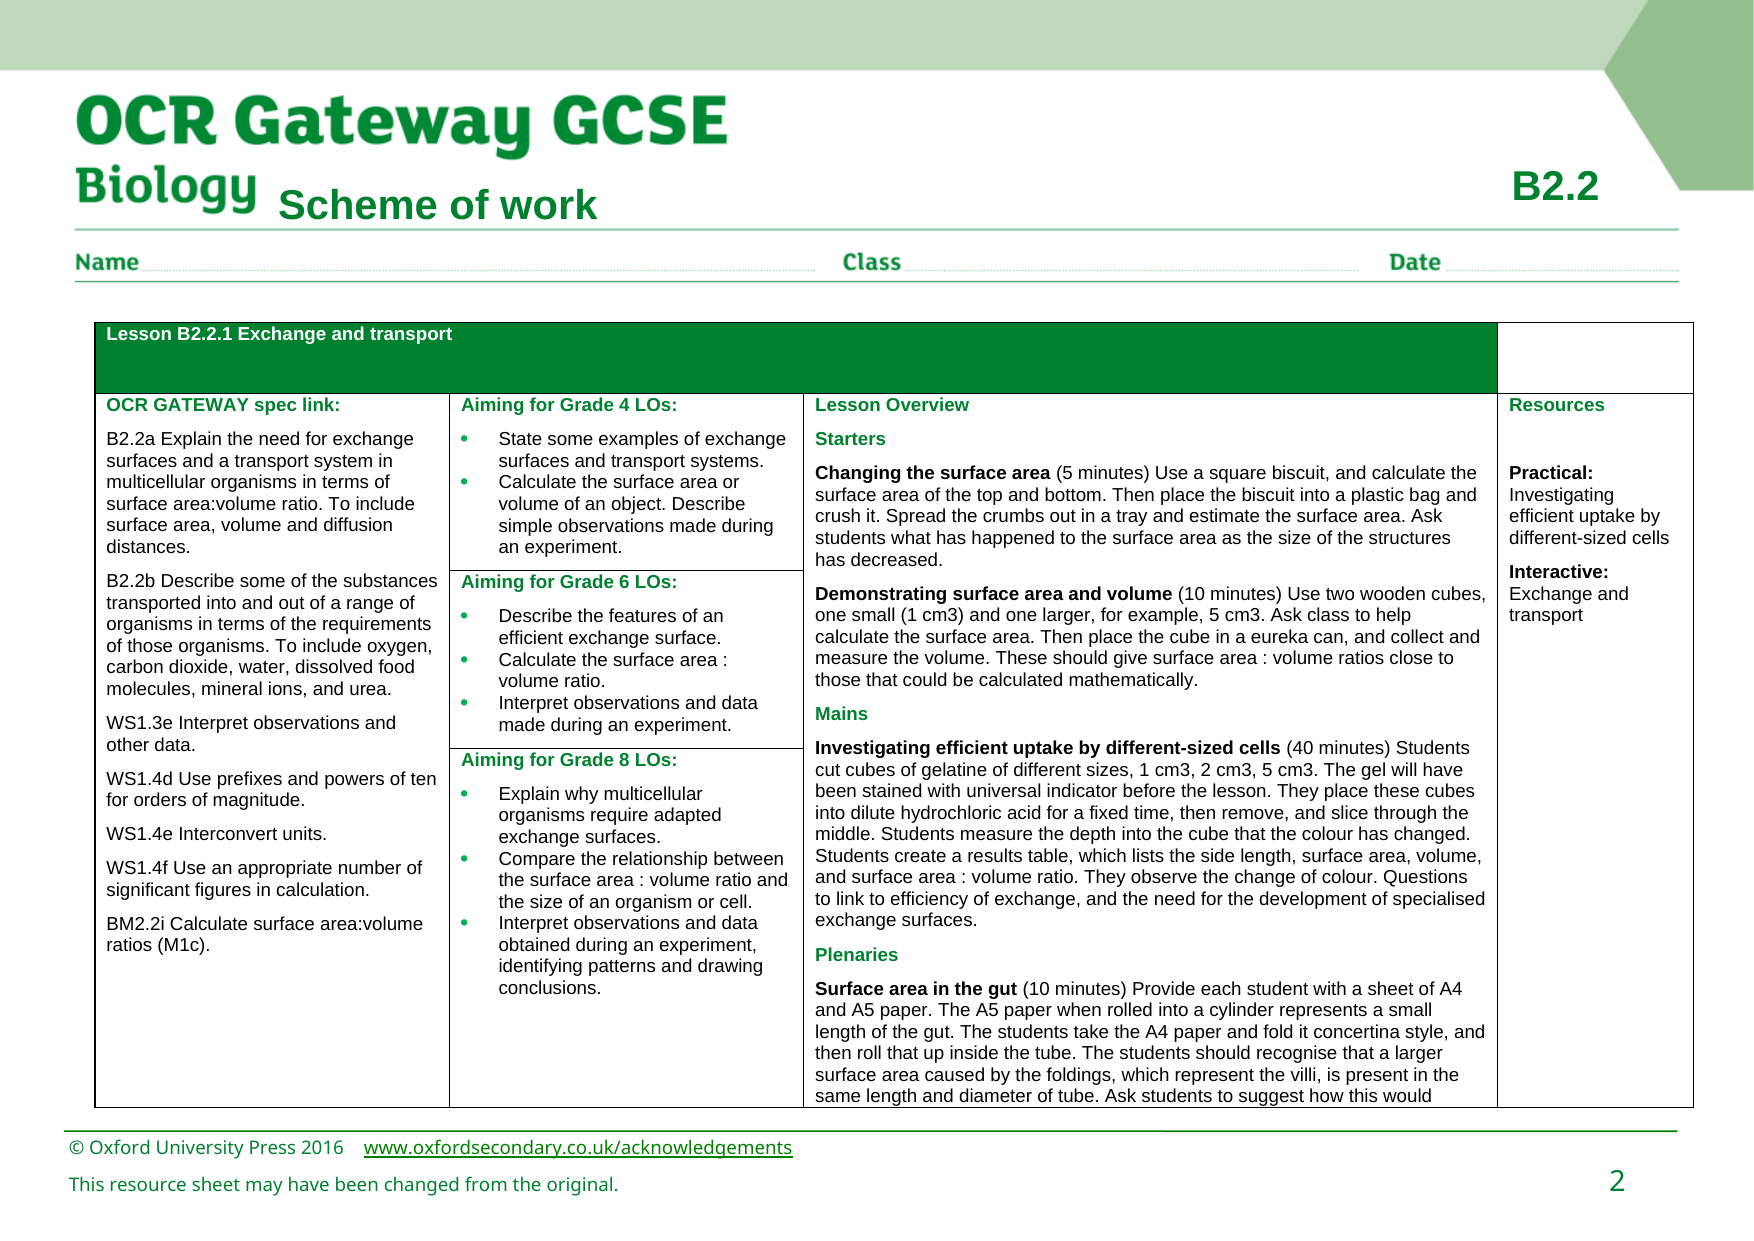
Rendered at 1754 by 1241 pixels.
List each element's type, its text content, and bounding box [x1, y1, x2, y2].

table_cell Resources Practical: Investigating efficient uptake by different-sized cells Interactive: Exchange and transport [1498, 394, 1693, 1107]
table_cell Aiming for Grade 4 LOs: State some examples of exchange surfaces and transport systems. Calculate the surface area or volume of an object. Describe simple observations made during an experiment. [450, 394, 803, 570]
table_header [1498, 323, 1693, 393]
table_cell Aiming for Grade 6 LOs: Describe the features of an efficient exchange surface. Calculate the surface area : volume ratio. Interpret observations and data made during an experiment. [450, 571, 803, 747]
picture [0, 0, 1754, 286]
table_header Lesson B2.2.1 Exchange and transport [96, 323, 1497, 393]
table_cell OCR GATEWAY spec link: B2.2a Explain the need for exchange surfaces and a transport system in multicellular organisms in terms of surface area:volume ratio. To include surface area, volume and diffusion distances. B2.2b Describe some of the substances transported into and out of a range of organisms in terms of the requirements of those organisms. To include oxygen, carbon dioxide, water, dissolved food molecules, mineral ions, and urea. WS1.3e Interpret observations and other data. WS1.4d Use prefixes and powers of ten for orders of magnitude. WS1.4e Interconvert units. WS1.4f Use an appropriate number of significant figures in calculation. BM2.2i Calculate surface area:volume ratios (M1c). [96, 394, 449, 1107]
table_cell Lesson Overview Starters Changing the surface area (5 minutes) Use a square biscuit, and calculate the surface area of the top and bottom. Then place the biscuit into a plastic bag and crush it. Spread the crumbs out in a tray and estimate the surface area. Ask students what has happened to the surface area as the size of the structures has decreased. Demonstrating surface area and volume (10 minutes) Use two wooden cubes, one small (1 cm3) and one larger, for example, 5 cm3. Ask class to help calculate the surface area. Then place the cube in a eureka can, and collect and measure the volume. These should give surface area : volume ratios close to those that could be calculated mathematically. Mains Investigating efficient uptake by different-sized cells (40 minutes) Students cut cubes of gelatine of different sizes, 1 cm3, 2 cm3, 5 cm3. The gel will have been stained with universal indicator before the lesson. They place these cubes into dilute hydrochloric acid for a fixed time, then remove, and slice through the middle. Students measure the depth into the cube that the colour has changed. Students create a results table, which lists the side length, surface area, volume, and surface area : volume ratio. They observe the change of colour. Questions to link to efficiency of exchange, and the need for the development of specialised exchange surfaces. Plenaries Surface area in the gut (10 minutes) Provide each student with a sheet of A4 and A5 paper. The A5 paper when rolled into a cylinder represents a small length of the gut. The students take the A4 paper and fold it concertina style, and then roll that up inside the tube. The students should recognise that a larger surface area caused by the foldings, which represent the villi, is present in the same length and diameter of tube. Ask students to suggest how this would increase the efficiency of uptake. Exchange and transport (5 minutes) Use the interactive in which students fill in the blanks in the sentences. The paragraph describes how oxygen moves from the air into the alveoli [804, 394, 1497, 1107]
